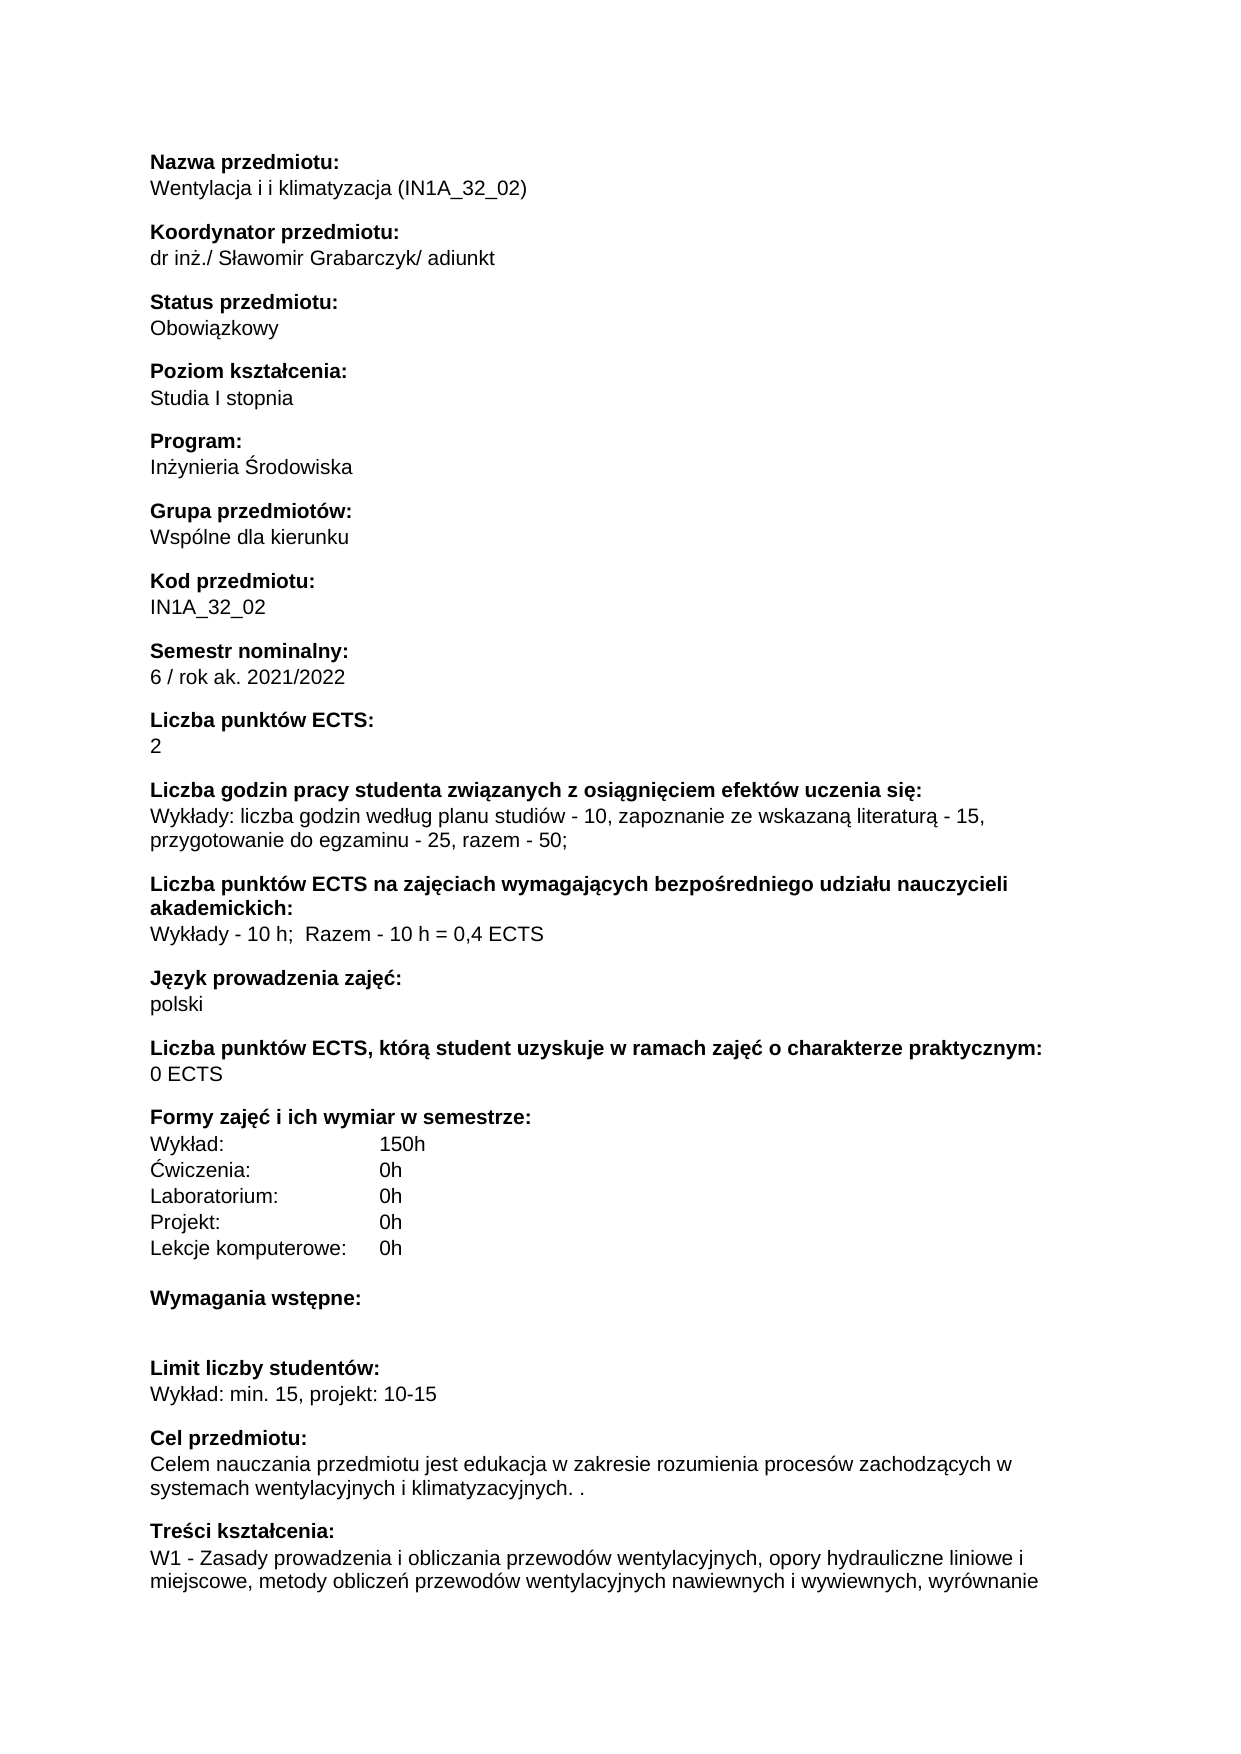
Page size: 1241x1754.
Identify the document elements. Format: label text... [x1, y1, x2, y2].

text Liczba punktów ECTS na zajęciach wymagających bezpośredniego udziału nauczycieli akademickich: [150, 872, 1090, 920]
text Celem nauczania przedmiotu jest edukacja w zakresie rozumienia procesów zachodzących w systemach wentylacyjnych i klimatyzacyjnych. . [150, 1452, 1090, 1499]
text Liczba punktów ECTS: [150, 708, 1090, 732]
text Kod przedmiotu: [150, 569, 1090, 593]
text Formy zajęć i ich wymiar w semestrze: [150, 1105, 1090, 1129]
text Wspólne dla kierunku [150, 525, 1090, 549]
text Wykład: min. 15, projekt: 10-15 [150, 1382, 1090, 1406]
text Grupa przedmiotów: [150, 499, 1090, 523]
text Poziom kształcenia: [150, 359, 1090, 383]
text Język prowadzenia zajęć: [150, 966, 1090, 989]
text dr inż./ Sławomir Grabarczyk/ adiunkt [150, 246, 1090, 270]
text Studia I stopnia [150, 385, 1090, 409]
table_cell Laboratorium: [140, 1184, 367, 1208]
text Inżynieria Środowiska [150, 455, 1090, 479]
text Treści kształcenia: [150, 1519, 1090, 1543]
text 2 [150, 734, 1090, 758]
text IN1A_32_02 [150, 595, 1090, 619]
text Liczba punktów ECTS, którą student uzyskuje w ramach zajęć o charakterze praktycznym: [150, 1035, 1090, 1059]
text Nazwa przedmiotu: [150, 150, 1090, 174]
text Wykłady: liczba godzin według planu studiów - 10, zapoznanie ze wskazaną literaturą - 15, przygotowanie do egzaminu - 25, razem - 50; [150, 804, 1090, 852]
text Cel przedmiotu: [150, 1426, 1090, 1449]
text Semestr nominalny: [150, 638, 1090, 662]
table_cell Projekt: [140, 1210, 367, 1234]
text Koordynator przedmiotu: [150, 220, 1090, 244]
text Wykłady - 10 h; Razem - 10 h = 0,4 ECTS [150, 922, 1090, 946]
text Wentylacja i i klimatyzacja (IN1A_32_02) [150, 176, 1090, 200]
text Program: [150, 429, 1090, 453]
table_header 150h [369, 1132, 597, 1156]
text Obowiązkowy [150, 316, 1090, 339]
text Wymagania wstępne: [150, 1286, 1090, 1310]
text Limit liczby studentów: [150, 1356, 1090, 1380]
table_cell 0h [369, 1156, 597, 1182]
text 6 / rok ak. 2021/2022 [150, 664, 1090, 688]
text polski [150, 992, 1090, 1016]
table_cell 0h [369, 1234, 597, 1260]
table_cell Ćwiczenia: [140, 1158, 367, 1182]
text Status przedmiotu: [150, 289, 1090, 313]
table_cell Lekcje komputerowe: [140, 1236, 367, 1260]
table_header Wykład: [140, 1132, 367, 1156]
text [150, 1545, 1090, 1593]
text Liczba godzin pracy studenta związanych z osiągnięciem efektów uczenia się: [150, 778, 1090, 802]
table_cell 0h [369, 1182, 597, 1208]
table_cell 0h [369, 1208, 597, 1234]
text 0 ECTS [150, 1061, 1090, 1085]
